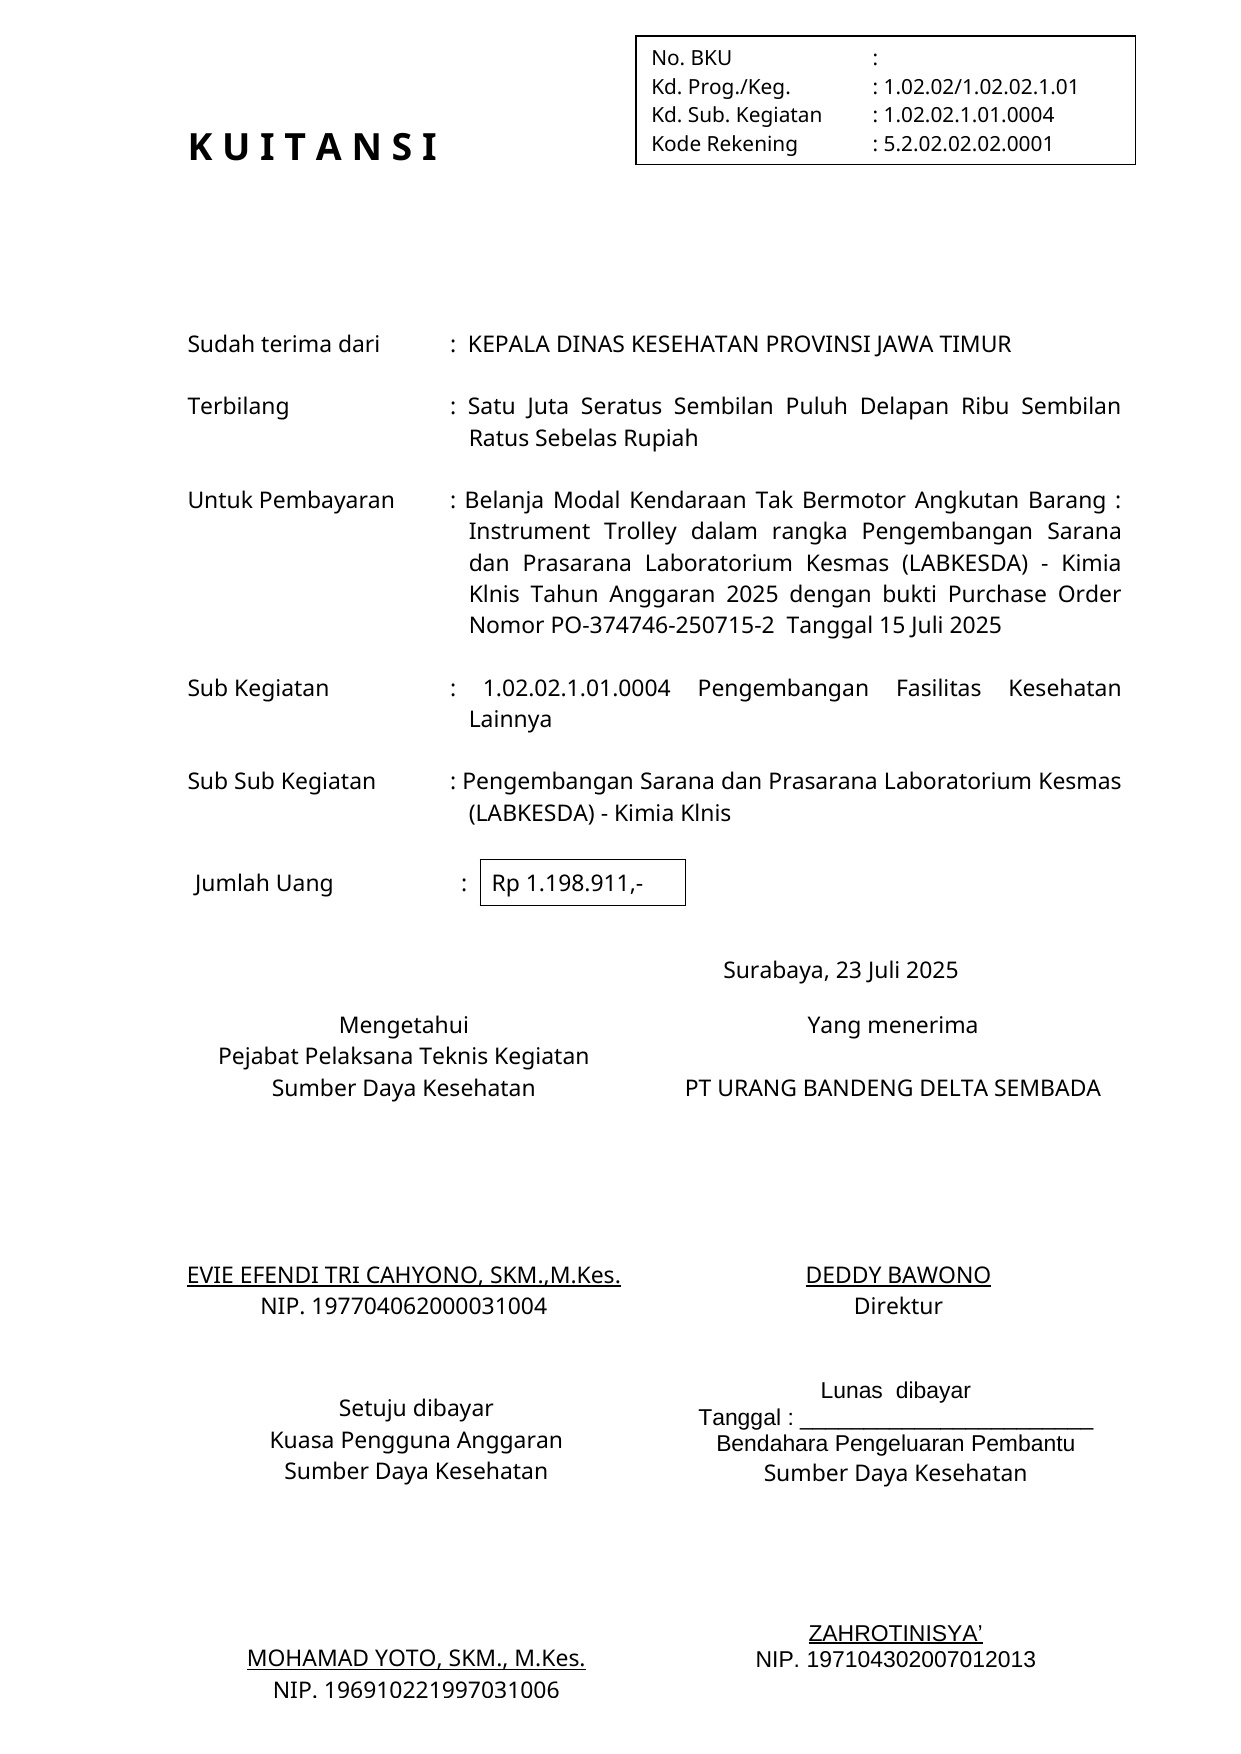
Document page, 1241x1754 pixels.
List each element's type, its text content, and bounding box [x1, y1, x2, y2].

table_header Mengetahui Pejabat Pelaksana Teknis Kegiatan Sumber Daya Kesehatan EVIE EFENDI TRI CAHYONO, SKM.,M.Kes. NIP. 197704062000031004 [160, 1009, 647, 1353]
text Sub Kegiatan : 1.02.02.1.01.0004 Pengembangan Fasilitas Kesehatan Lainnya [187, 671, 1122, 734]
table_header Yang menerima PT URANG BANDENG DELTA SEMBADA DEDDY BAWONO Direktur [647, 1009, 1149, 1353]
text Sudah terima dari : KEPALA DINAS KESEHATAN PROVINSI JAWA TIMUR [187, 328, 1122, 359]
text Terbilang : Satu Juta Seratus Sembilan Puluh Delapan Ribu Sembilan Ratus Sebelas Rupiah [187, 390, 1122, 453]
text Untuk Pembayaran : Belanja Modal Kendaraan Tak Bermotor Angkutan Barang : Instrument Trolley dalam rangka Pengembangan Sarana dan Prasarana Laboratorium Kesmas (LABKESDA) - Kimia Klnis Tahun Anggaran 2025 dengan bukti Purchase Order Nomor PO-374746-250715-2 Tanggal 15 Juli 2025 [187, 484, 1122, 640]
text Sub Sub Kegiatan : Pengembangan Sarana dan Prasarana Laboratorium Kesmas (LABKESDA) - Kimia Klnis [187, 765, 1122, 828]
table_header Rp 1.198.911,- [481, 860, 685, 904]
table_header Jumlah Uang [184, 859, 449, 904]
text Surabaya, 23 Juli 2025 [187, 954, 1122, 985]
table_header : [450, 859, 480, 904]
text K U I T A N S I [187, 120, 1122, 171]
